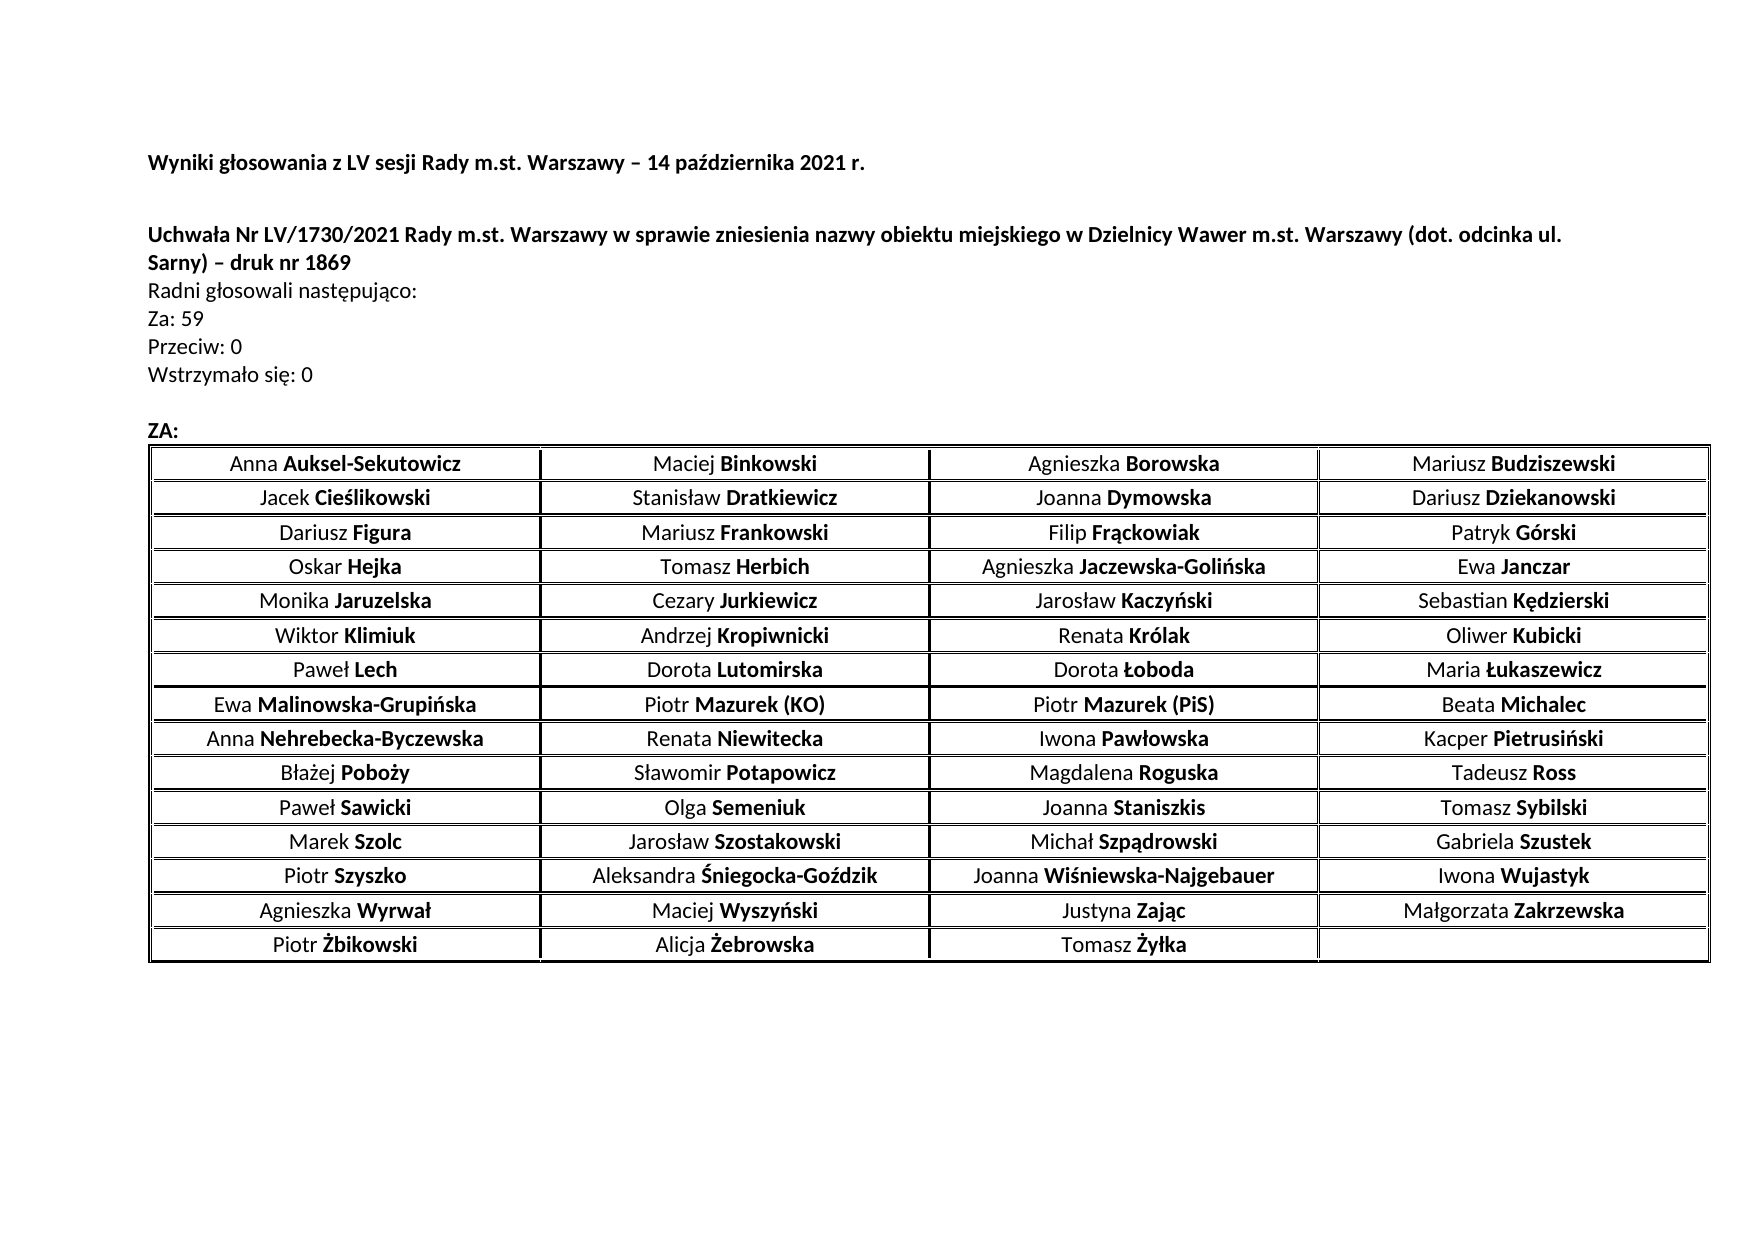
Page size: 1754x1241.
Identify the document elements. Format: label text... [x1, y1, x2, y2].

table_cell Ewa Malinowska-Grupińska [152, 685, 539, 719]
table_cell Tomasz Żyłka [929, 929, 1318, 960]
table_header Maciej Binkowski [540, 448, 929, 479]
table_cell Piotr Żbikowski [150, 926, 540, 960]
table_cell Dariusz Dziekanowski [1319, 479, 1709, 513]
table_cell Mariusz Frankowski [542, 517, 928, 547]
table_cell Paweł Sawicki [152, 788, 539, 822]
table_cell Oskar Hejka [152, 548, 539, 582]
table_cell Renata Królak [931, 620, 1317, 651]
table_cell [1319, 926, 1709, 960]
table_cell Dorota Lutomirska [542, 654, 928, 685]
table_cell Patryk Górski [1320, 513, 1708, 547]
table_cell Jarosław Szostakowski [542, 826, 928, 857]
table_cell Cezary Jurkiewicz [542, 585, 928, 616]
table_cell Gabriela Szustek [1320, 823, 1708, 857]
table_cell Aleksandra Śniegocka-Goździk [542, 860, 928, 891]
table_cell Kacper Pietrusiński [1320, 719, 1708, 754]
table_cell Wiktor Klimiuk [152, 616, 539, 651]
table_cell Sławomir Potapowicz [542, 757, 928, 788]
table_cell Małgorzata Zakrzewska [1320, 891, 1708, 926]
table_cell Joanna Wiśniewska-Najgebauer [931, 860, 1317, 891]
table_cell Renata Niewitecka [542, 723, 928, 754]
table_cell Ewa Janczar [1320, 548, 1708, 582]
table_cell Michał Szpądrowski [931, 826, 1317, 857]
table_cell Stanisław Dratkiewicz [542, 482, 928, 513]
table_cell Maria Łukaszewicz [1319, 651, 1709, 685]
table_header Mariusz Budziszewski [1319, 448, 1708, 479]
table_cell Dorota Łoboda [931, 654, 1317, 685]
table_cell Alicja Żebrowska [540, 929, 929, 960]
table_header Agnieszka Borowska [929, 448, 1318, 479]
table_cell Tomasz Herbich [542, 551, 928, 582]
table_cell Sebastian Kędzierski [1319, 582, 1709, 616]
table_cell Iwona Pawłowska [931, 723, 1317, 754]
table_cell Dariusz Figura [152, 513, 539, 547]
table_cell Piotr Szyszko [150, 857, 540, 891]
table_cell Paweł Lech [150, 651, 540, 685]
table_cell Joanna Staniszkis [931, 792, 1317, 822]
table_cell Agnieszka Wyrwał [152, 891, 539, 926]
table_cell Magdalena Roguska [931, 757, 1317, 788]
text Uchwała Nr LV/1730/2021 Rady m.st. Warszawy w sprawie zniesienia nazwy obiektu miejskiego w Dzielnicy Wawer m.st. Warszawy (dot. odcinka ul. Sarny) – druk nr 1869 Radni głosowali następująco: Za: 59 Przeciw: 0 Wstrzymało się: 0 ZA: [148, 220, 1606, 444]
table_cell Błażej Poboży [150, 754, 540, 788]
table_cell Tadeusz Ross [1319, 754, 1709, 788]
table_cell Piotr Mazurek (KO) [542, 688, 928, 719]
table_cell Tomasz Sybilski [1320, 788, 1708, 822]
table_cell Beata Michalec [1320, 685, 1708, 719]
table_cell Iwona Wujastyk [1319, 857, 1709, 891]
table_cell Jacek Cieślikowski [150, 479, 540, 513]
table_cell Olga Semeniuk [542, 792, 928, 822]
table_cell Andrzej Kropiwnicki [542, 620, 928, 651]
table_cell Monika Jaruzelska [150, 582, 540, 616]
table_cell Anna Nehrebecka-Byczewska [152, 719, 539, 754]
table_header Anna Auksel-Sekutowicz [152, 448, 540, 479]
table_cell Joanna Dymowska [931, 482, 1317, 513]
table_cell Oliwer Kubicki [1320, 616, 1708, 651]
table_cell Justyna Zając [931, 895, 1317, 926]
table_cell Agnieszka Jaczewska-Golińska [931, 551, 1317, 582]
table_cell Jarosław Kaczyński [931, 585, 1317, 616]
table_cell Maciej Wyszyński [542, 895, 928, 926]
table_cell Filip Frąckowiak [931, 517, 1317, 547]
table_cell Marek Szolc [152, 823, 539, 857]
text Wyniki głosowania z LV sesji Rady m.st. Warszawy – 14 października 2021 r. [148, 148, 1606, 176]
table_cell Piotr Mazurek (PiS) [931, 688, 1317, 719]
